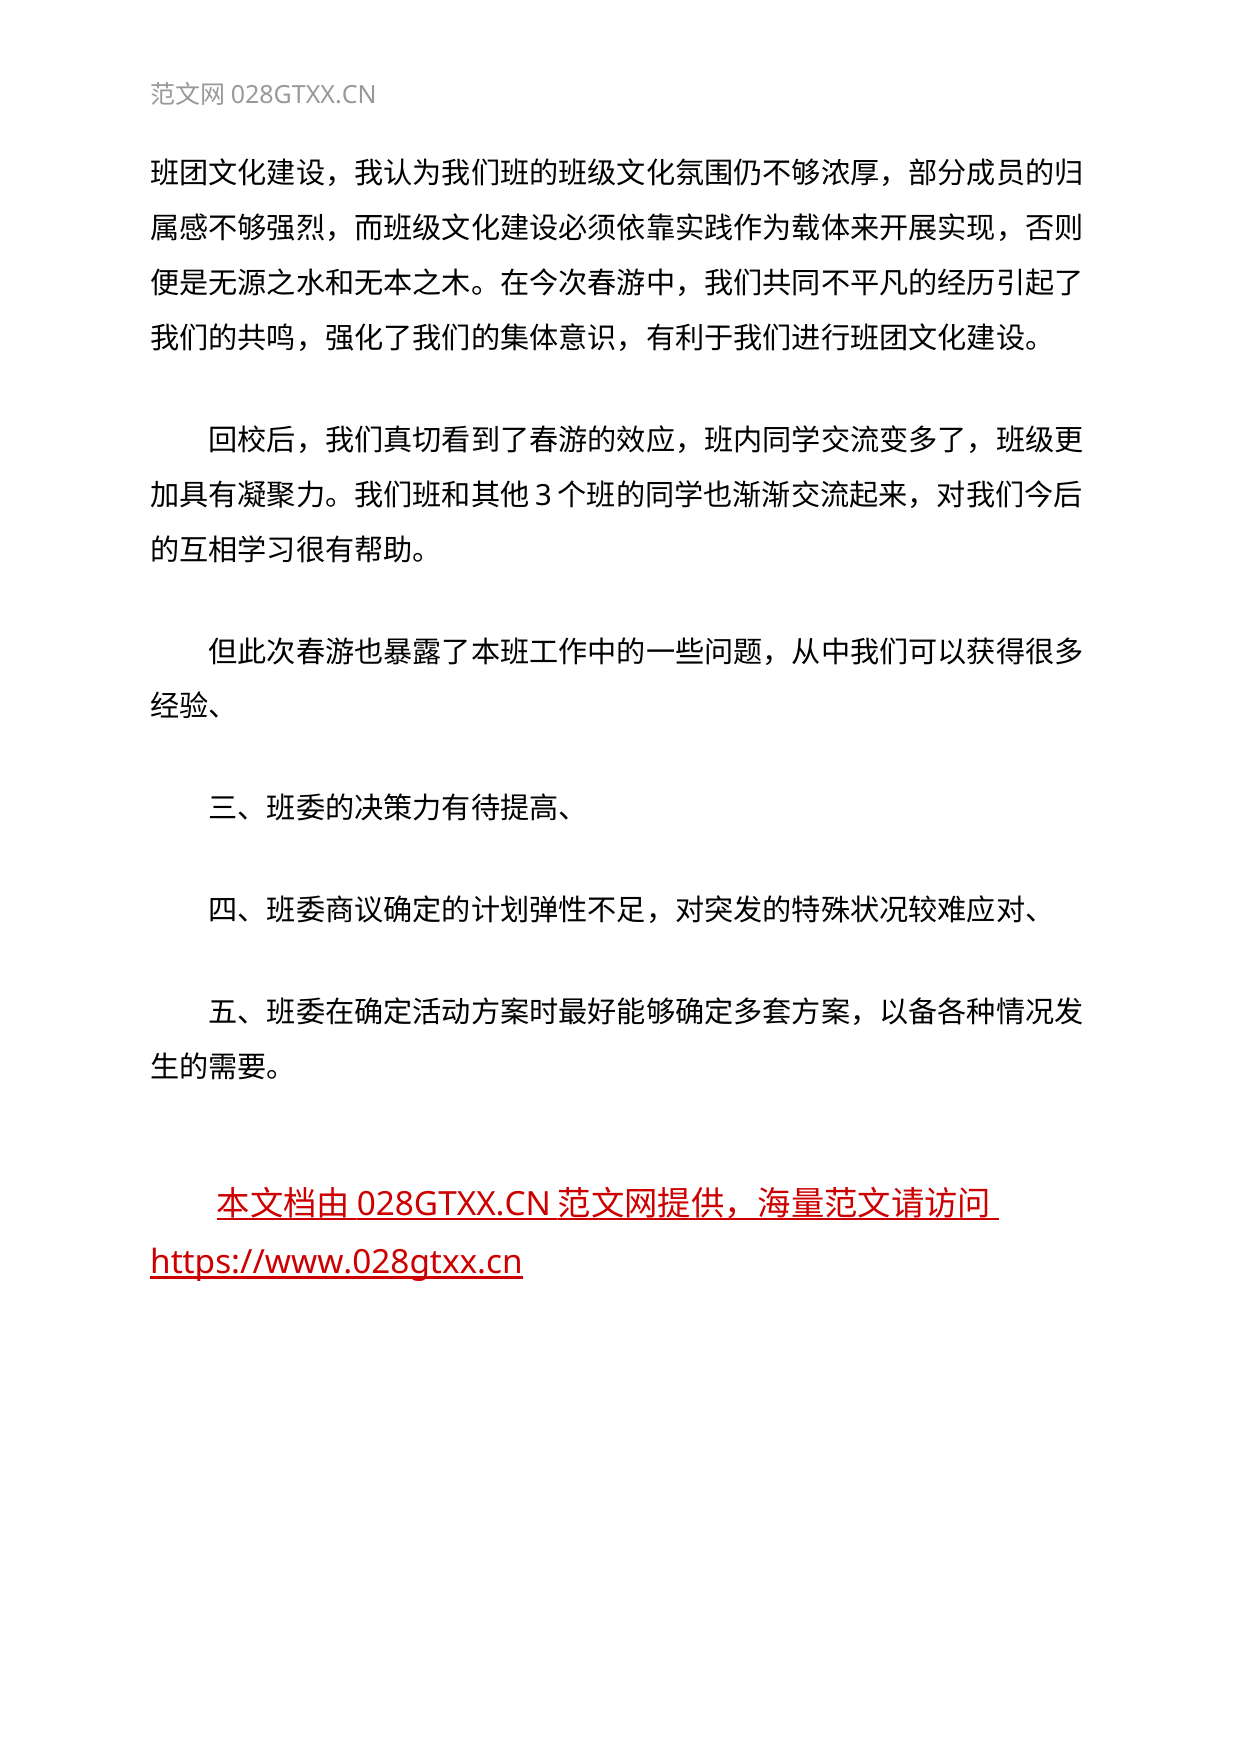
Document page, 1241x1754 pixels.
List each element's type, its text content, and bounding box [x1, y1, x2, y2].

text 但此次春游也暴露了本班工作中的一些问题，从中我们可以获得很多经验、 [150, 628, 1090, 725]
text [150, 150, 1090, 357]
text 本文档由028GTXX.CN范文网提供，海量范文请访问 https://www.028gtxx.cn [150, 1176, 1090, 1284]
text 三、班委的决策力有待提高、 [150, 785, 1090, 827]
text 四、班委商议确定的计划弹性不足，对突发的特殊状况较难应对、 [150, 887, 1090, 929]
text 五、班委在确定活动方案时最好能够确定多套方案，以备各种情况发生的需要。 [150, 988, 1090, 1086]
text 回校后，我们真切看到了春游的效应，班内同学交流变多了，班级更加具有凝聚力。我们班和其他3个班的同学也渐渐交流起来，对我们今后的互相学习很有帮助。 [150, 416, 1090, 569]
